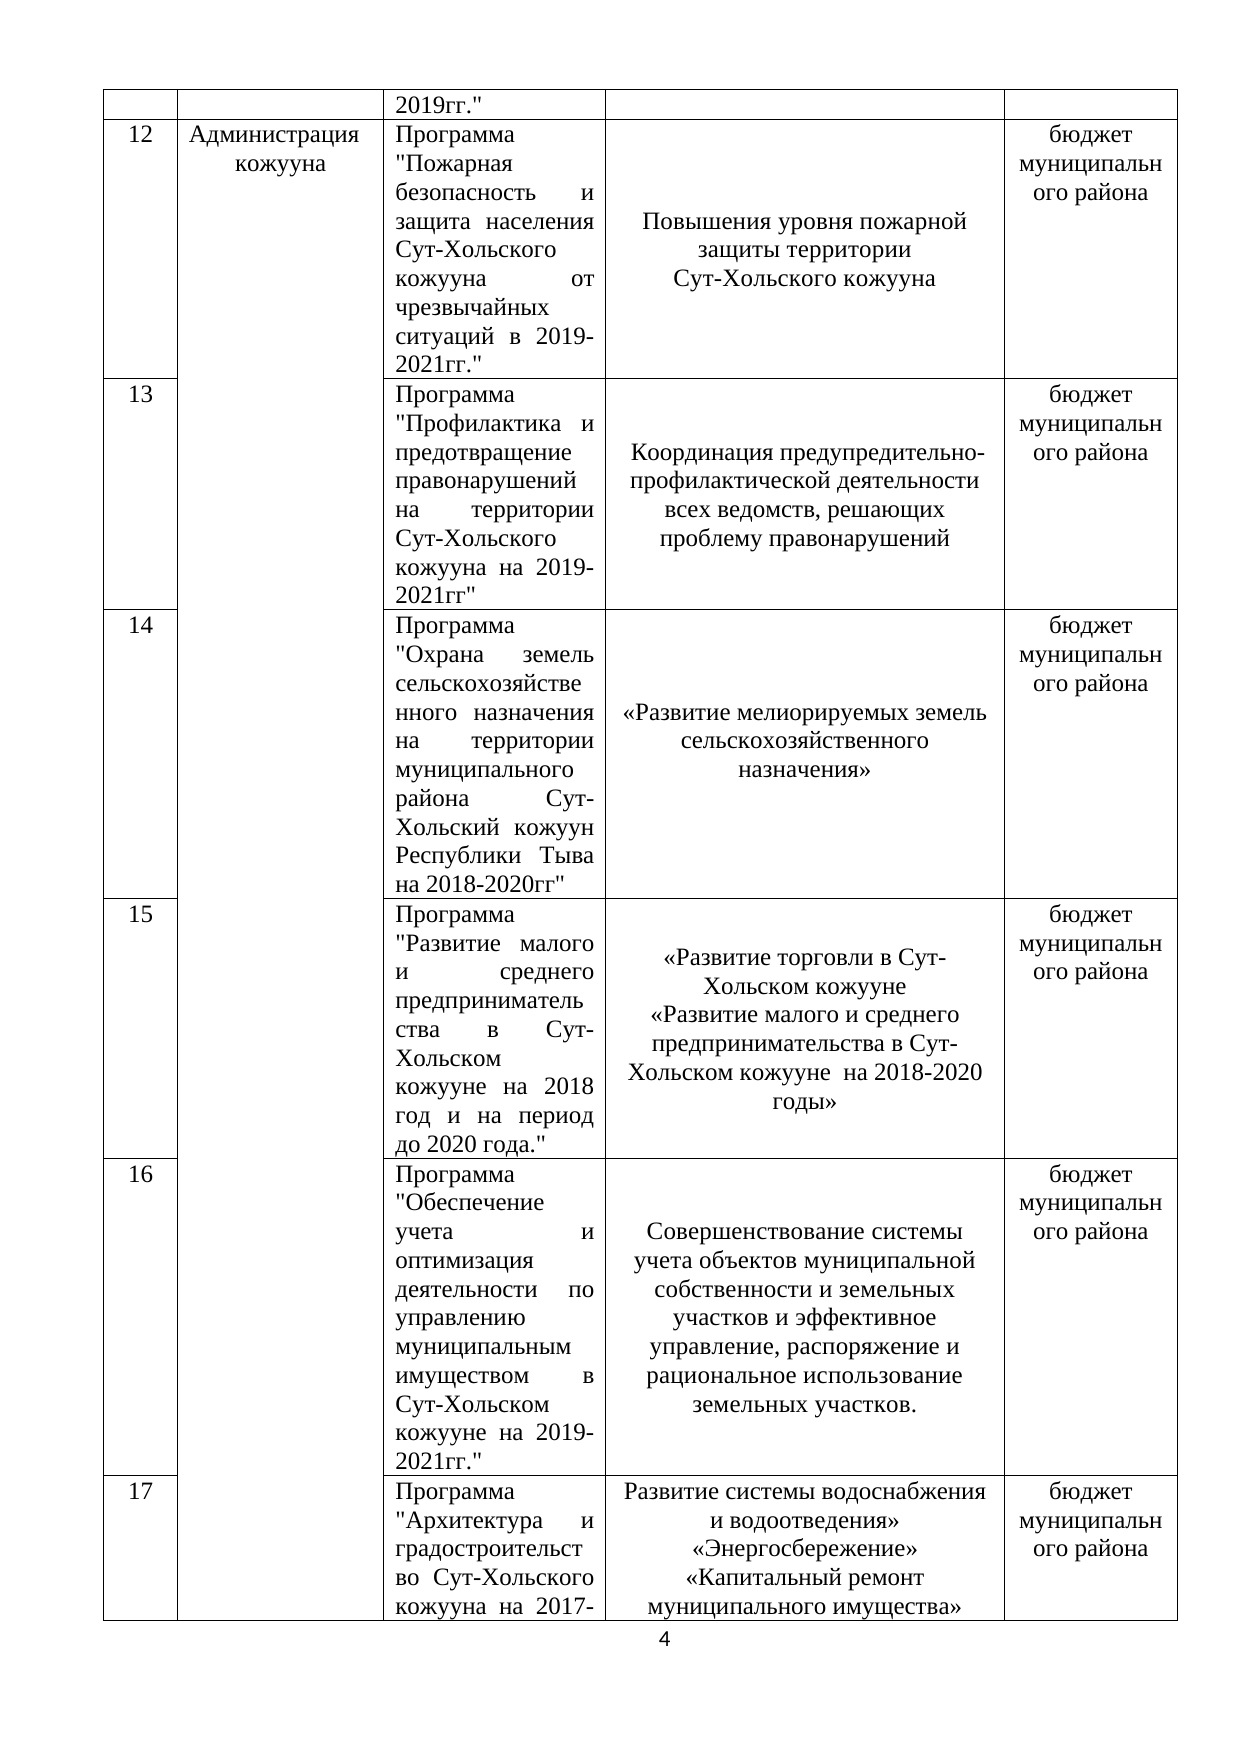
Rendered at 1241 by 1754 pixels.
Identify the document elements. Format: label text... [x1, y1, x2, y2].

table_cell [384, 1476, 605, 1620]
table_cell Программа "Профилактика и предотвращение правонарушений на территории Сут-Хольского кожууна на 2019-2021гг" [384, 379, 605, 609]
table_cell Программа "Обеспечение учета и оптимизация деятельности по управлению муниципальным имуществом в Сут-Хольском кожууне на 2019-2021гг." [384, 1159, 605, 1475]
table_cell 16 [104, 1159, 177, 1475]
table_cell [1005, 120, 1177, 378]
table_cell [1005, 90, 1177, 118]
table_cell бюджет муниципального района [1005, 379, 1177, 609]
table_cell Программа "Охрана земель сельскохозяйственного назначения на территории муниципального района Сут-Хольский кожуун Республики Тыва на 2018-2020гг" [384, 610, 605, 898]
table_cell бюджет муниципального района [1005, 610, 1177, 898]
table_cell «Развитие торговли в Сут-Хольском кожууне «Развитие малого и среднего предпринимательства в Сут-Хольском кожууне на 2018-2020 годы» [606, 899, 1004, 1158]
table_cell 11 [104, 90, 177, 118]
table_cell 14 [104, 610, 177, 898]
table_cell 17 [104, 1476, 177, 1620]
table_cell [1005, 1476, 1177, 1620]
table_cell Администрация кожууна [178, 120, 383, 1620]
table_cell 13 [104, 379, 177, 609]
table_cell «Развитие мелиорируемых земель сельскохозяйственного назначения» [606, 610, 1004, 898]
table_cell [606, 90, 1004, 118]
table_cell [606, 1476, 1004, 1620]
table_cell 15 [104, 899, 177, 1158]
table_cell 12 [104, 120, 177, 378]
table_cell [384, 90, 605, 118]
table_cell Программа "Развитие малого и среднего предпринимательства в Сут-Хольском кожууне на 2018 год и на период до 2020 года." [384, 899, 605, 1158]
table_cell бюджет муниципального района [1005, 899, 1177, 1158]
table_cell Координация предупредительно-профилактической деятельности всех ведомств, решающих проблему правонарушений [606, 379, 1004, 609]
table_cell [178, 90, 383, 118]
table_cell Повышения уровня пожарной защиты территории Сут-Хольского кожууна [606, 120, 1004, 378]
table_cell Совершенствование системы учета объектов муниципальной собственности и земельных участков и эффективное управление, распоряжение и рациональное использование земельных участков. [606, 1159, 1004, 1475]
table_cell Программа "Пожарная безопасность и защита населения Сут-Хольского кожууна от чрезвычайных ситуаций в 2019-2021гг." [384, 120, 605, 378]
table_cell бюджет муниципального района [1005, 1159, 1177, 1475]
